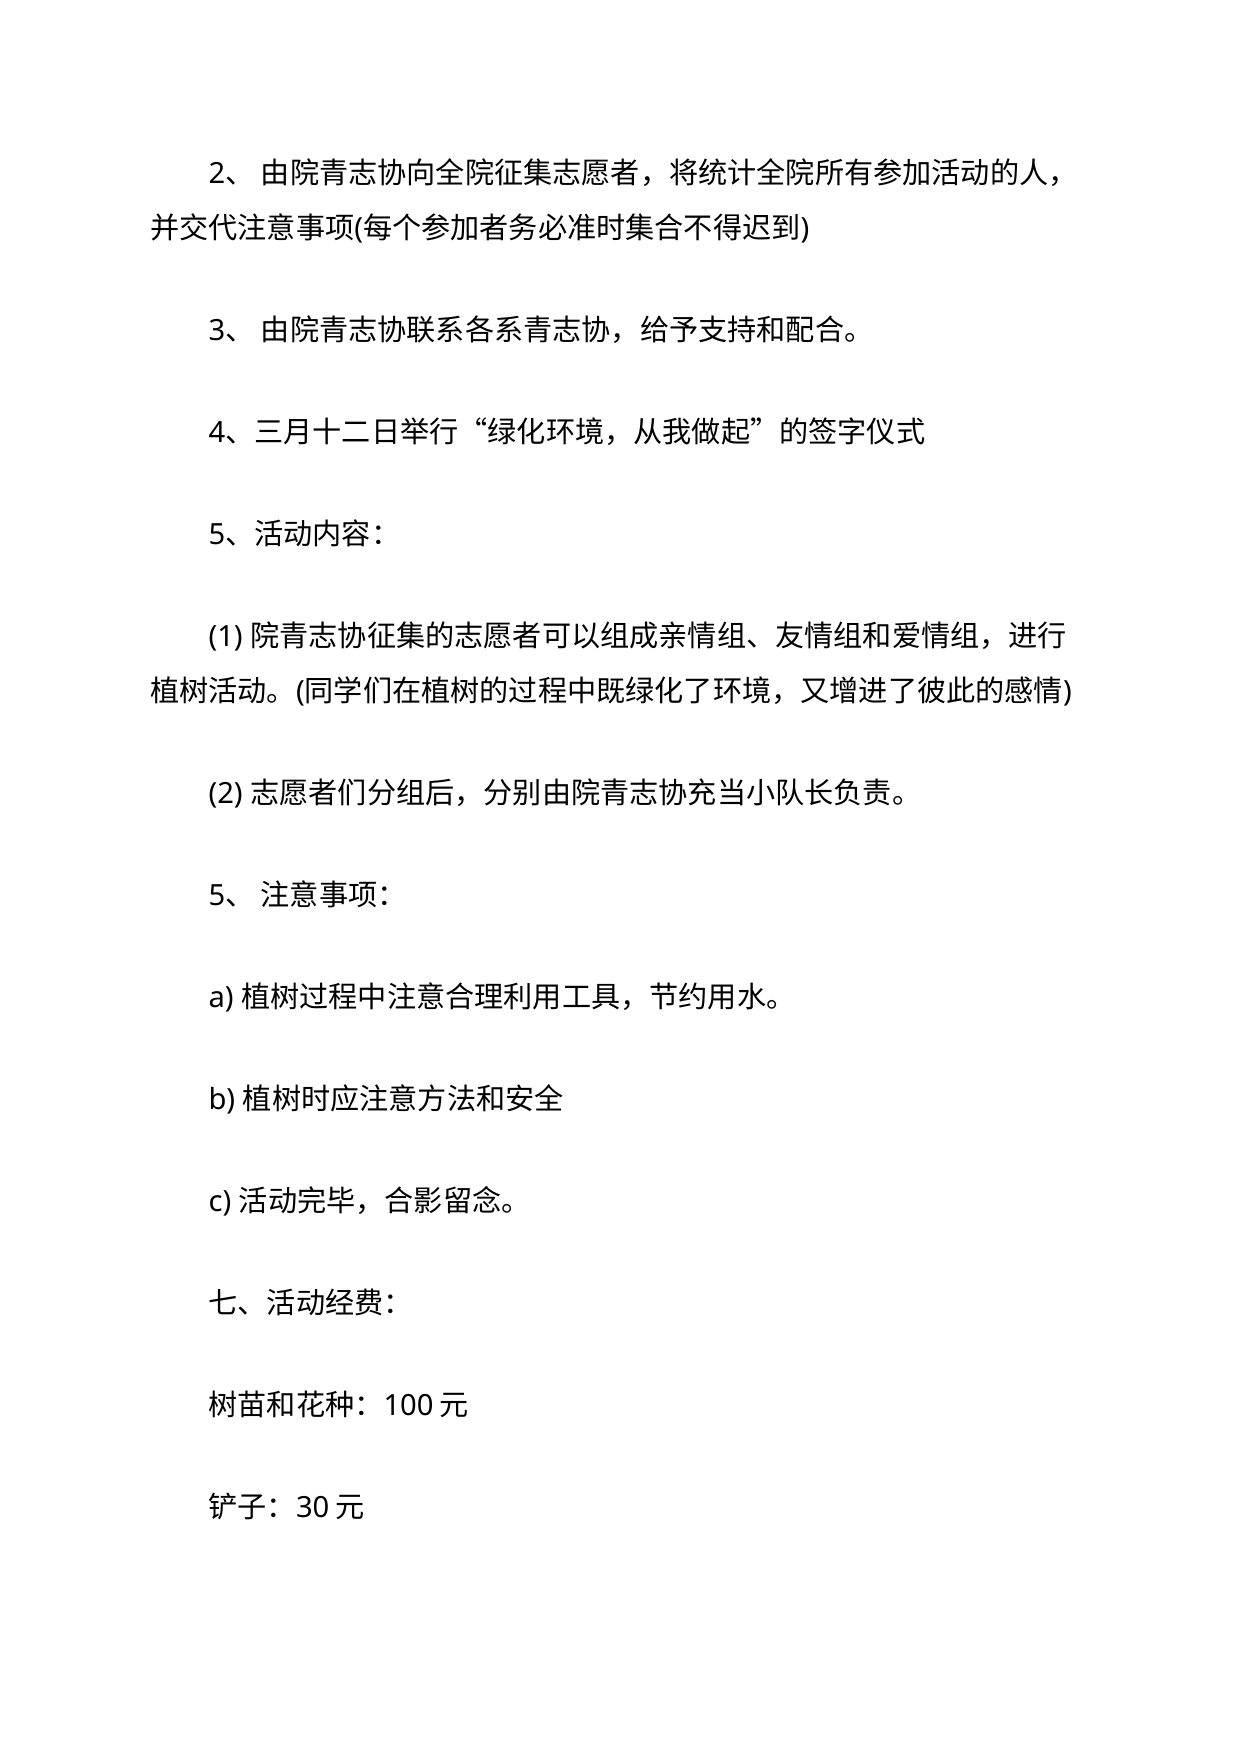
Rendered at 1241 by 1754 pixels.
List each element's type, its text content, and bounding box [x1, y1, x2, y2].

text 铲子：30元 [150, 1483, 1090, 1526]
text (1) 院青志协征集的志愿者可以组成亲情组、友情组和爱情组，进行植树活动。(同学们在植树的过程中既绿化了环境，又增进了彼此的感情) [150, 613, 1090, 710]
text 5、活动内容： [150, 511, 1090, 553]
text 3、 由院青志协联系各系青志协，给予支持和配合。 [150, 307, 1090, 349]
text a) 植树过程中注意合理利用工具，节约用水。 [150, 974, 1090, 1016]
text c) 活动完毕，合影留念。 [150, 1178, 1090, 1220]
text b) 植树时应注意方法和安全 [150, 1076, 1090, 1118]
text 树苗和花种：100元 [150, 1382, 1090, 1424]
text 2、 由院青志协向全院征集志愿者，将统计全院所有参加活动的人，并交代注意事项(每个参加者务必准时集合不得迟到) [150, 150, 1090, 247]
text 七、活动经费： [150, 1280, 1090, 1322]
text 4、三月十二日举行“绿化环境，从我做起”的签字仪式 [150, 409, 1090, 451]
text 5、 注意事项： [150, 872, 1090, 914]
text (2) 志愿者们分组后，分别由院青志协充当小队长负责。 [150, 770, 1090, 812]
